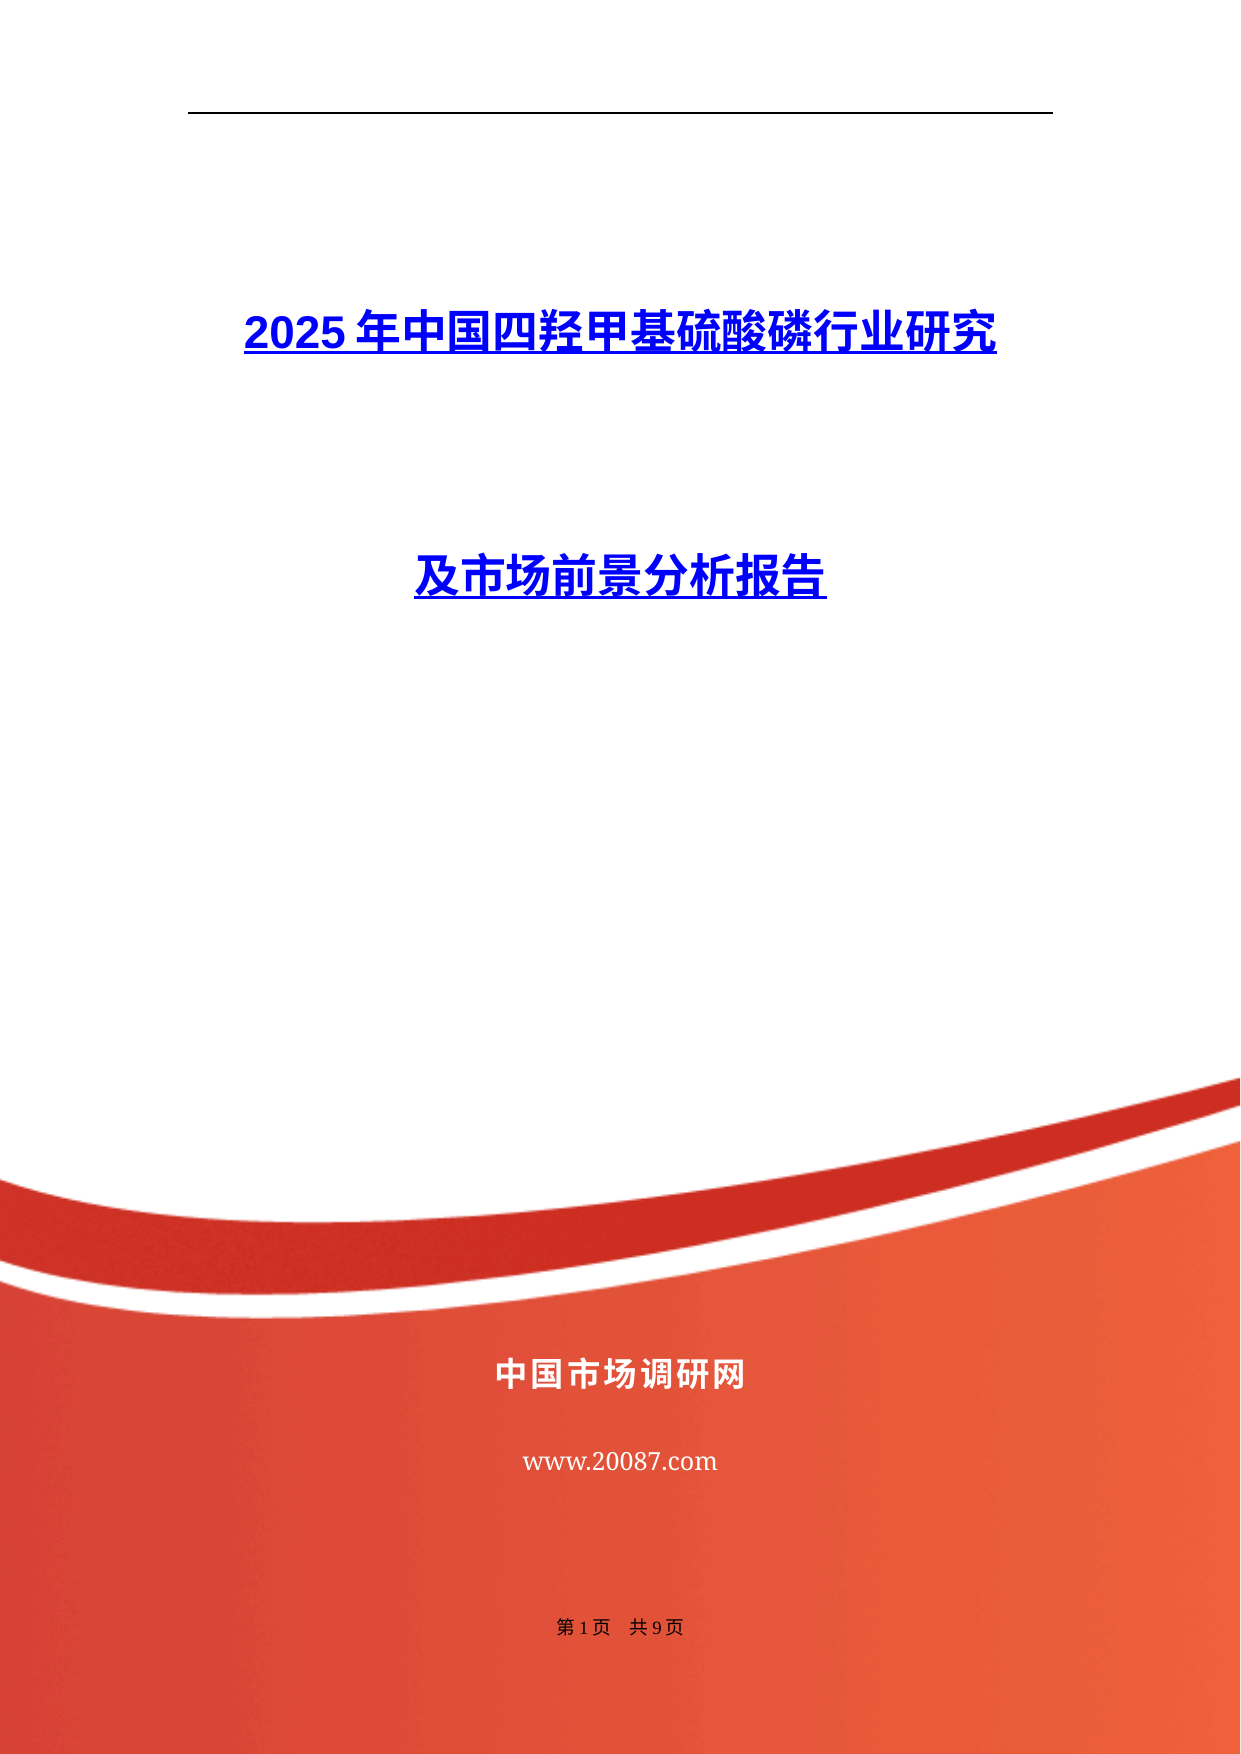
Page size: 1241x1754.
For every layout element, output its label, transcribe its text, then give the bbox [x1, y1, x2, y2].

subtitle 中国市场调研网 [187, 1339, 1053, 1404]
picture [0, 1006, 1241, 1754]
text www.20087.com [187, 1428, 1053, 1493]
table_header 2025年中国四羟甲基硫酸磷行业研究及市场前景分析报告 [188, 207, 1053, 773]
